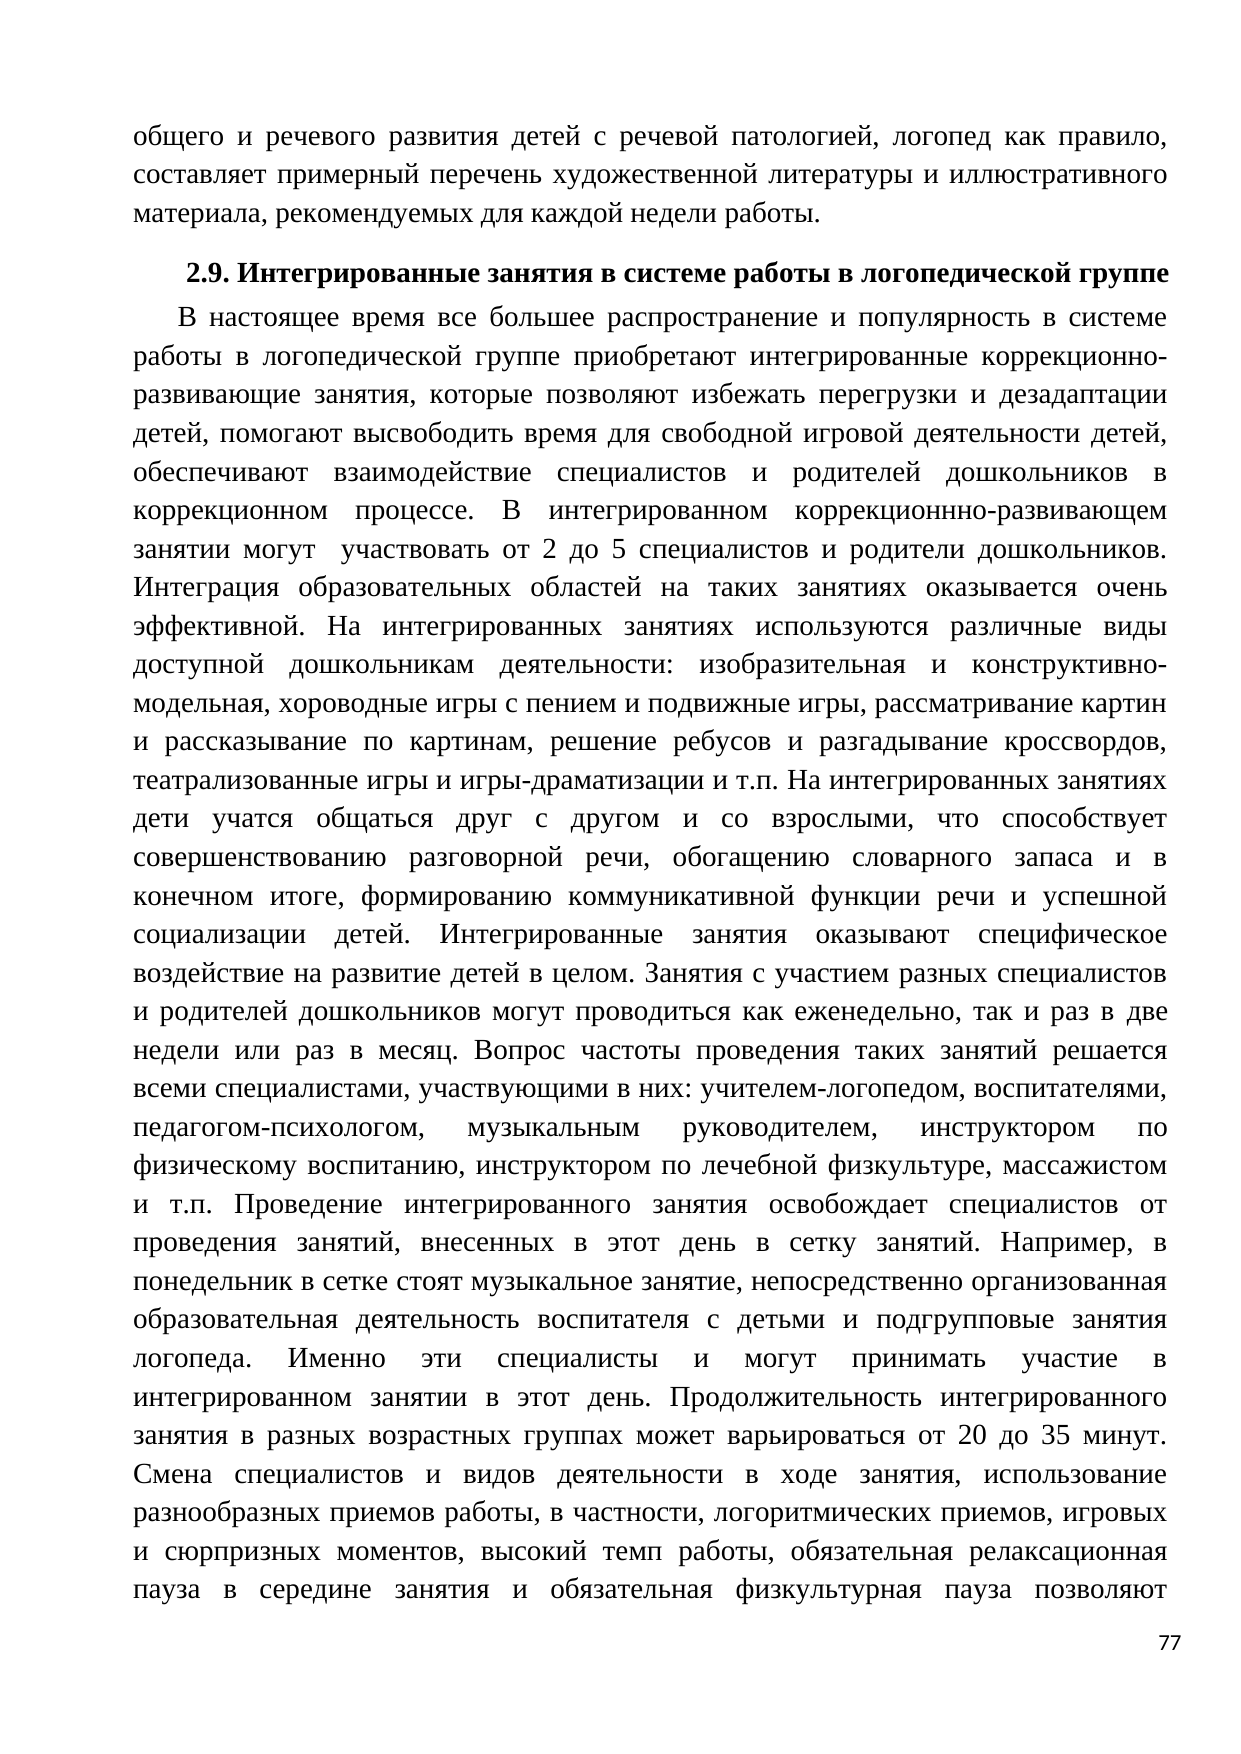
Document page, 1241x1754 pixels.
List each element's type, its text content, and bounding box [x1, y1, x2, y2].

subtitle 2.9. Интегрированные занятия в системе работы в логопедической группе [102, 255, 1185, 288]
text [133, 118, 1168, 229]
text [133, 299, 1168, 1605]
